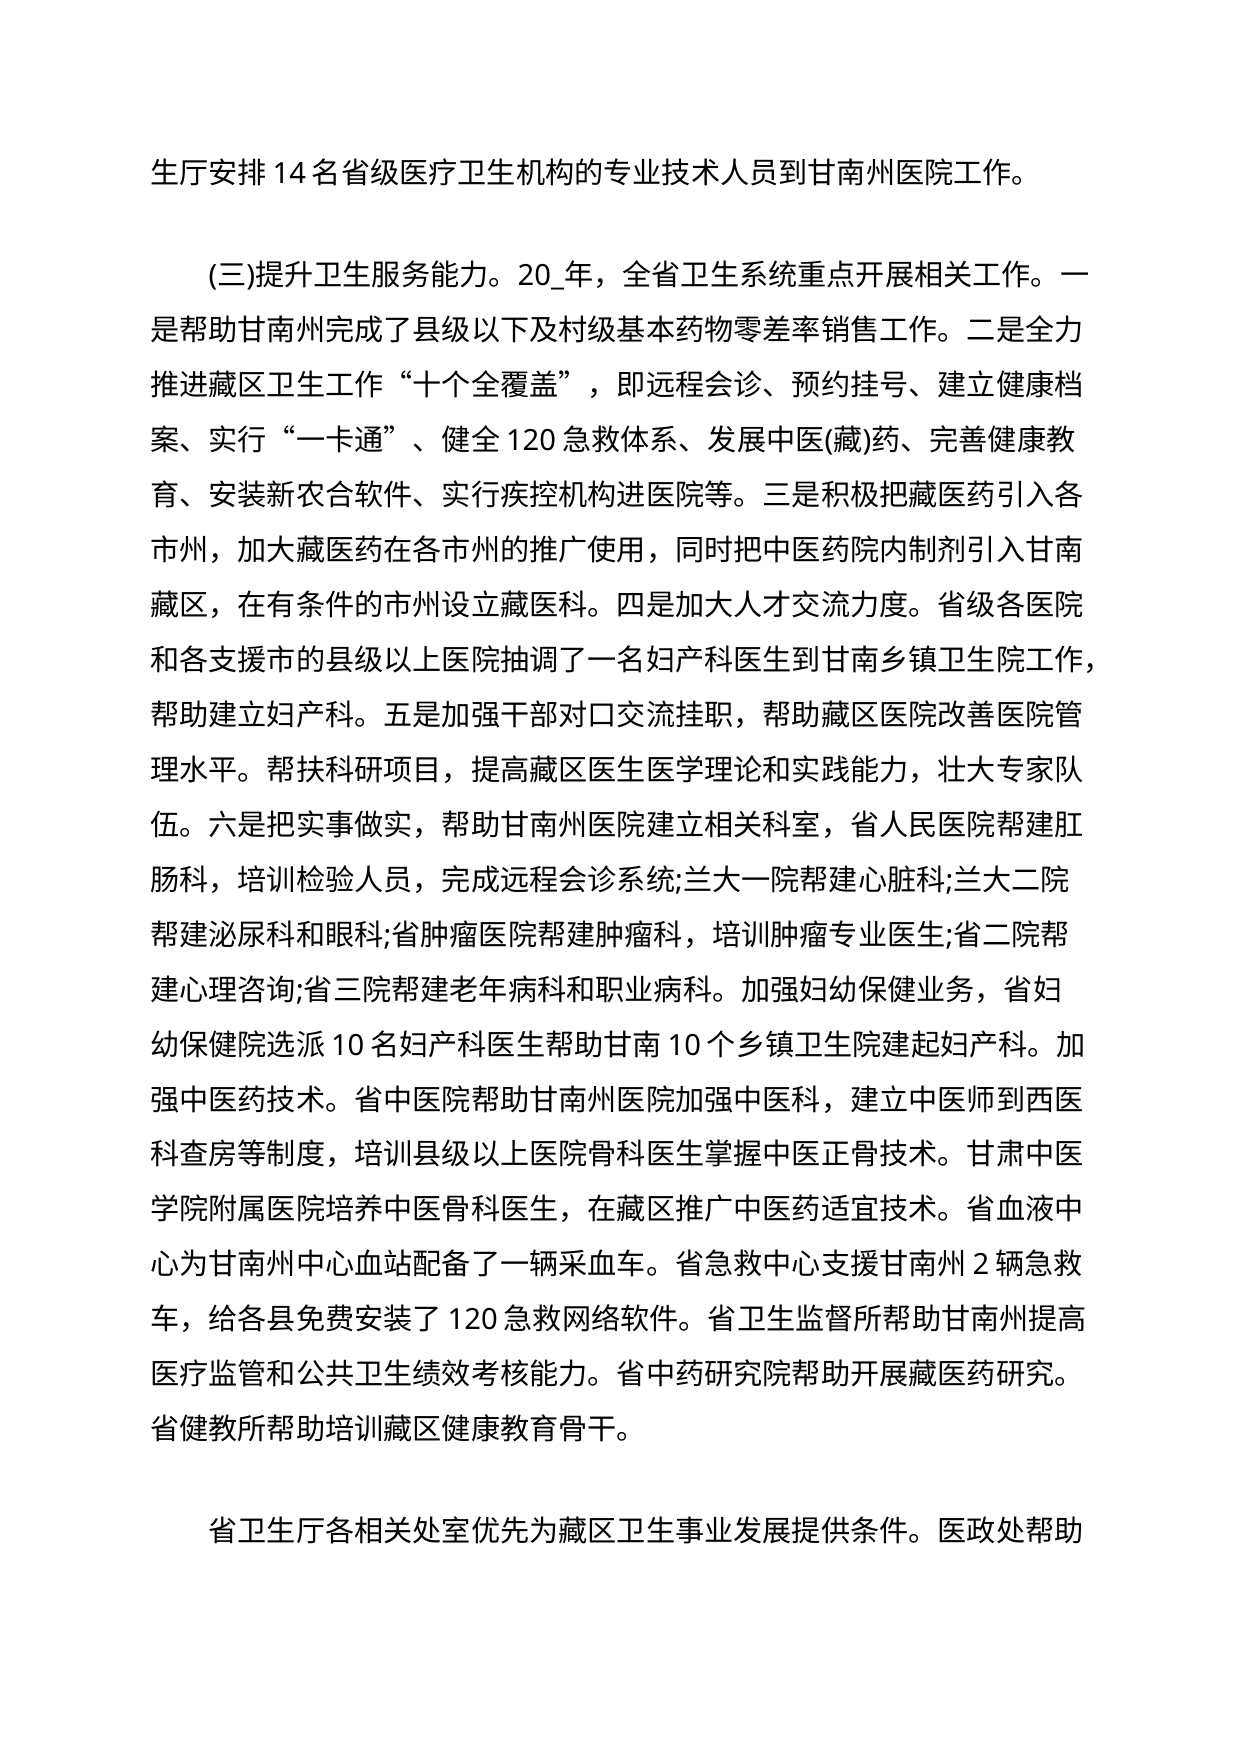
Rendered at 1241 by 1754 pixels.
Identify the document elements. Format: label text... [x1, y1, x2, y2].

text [150, 1507, 1090, 1550]
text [150, 150, 1090, 192]
text (三)提升卫生服务能力。20_年，全省卫生系统重点开展相关工作。一是帮助甘南州完成了县级以下及村级基本药物零差率销售工作。二是全力推进藏区卫生工作“十个全覆盖”，即远程会诊、预约挂号、建立健康档案、实行“一卡通”、健全120急救体系、发展中医(藏)药、完善健康教育、安装新农合软件、实行疾控机构进医院等。三是积极把藏医药引入各市州，加大藏医药在各市州的推广使用，同时把中医药院内制剂引入甘南藏区，在有条件的市州设立藏医科。四是加大人才交流力度。省级各医院和各支援市的县级以上医院抽调了一名妇产科医生到甘南乡镇卫生院工作，帮助建立妇产科。五是加强干部对口交流挂职，帮助藏区医院改善医院管理水平。帮扶科研项目，提高藏区医生医学理论和实践能力，壮大专家队伍。六是把实事做实，帮助甘南州医院建立相关科室，省人民医院帮建肛肠科，培训检验人员，完成远程会诊系统;兰大一院帮建心脏科;兰大二院帮建泌尿科和眼科;省肿瘤医院帮建肿瘤科，培训肿瘤专业医生;省二院帮建心理咨询;省三院帮建老年病科和职业病科。加强妇幼保健业务，省妇幼保健院选派10名妇产科医生帮助甘南10个乡镇卫生院建起妇产科。加强中医药技术。省中医院帮助甘南州医院加强中医科，建立中医师到西医科查房等制度，培训县级以上医院骨科医生掌握中医正骨技术。甘肃中医学院附属医院培养中医骨科医生，在藏区推广中医药适宜技术。省血液中心为甘南州中心血站配备了一辆采血车。省急救中心支援甘南州2辆急救车，给各县免费安装了120急救网络软件。省卫生监督所帮助甘南州提高医疗监管和公共卫生绩效考核能力。省中药研究院帮助开展藏医药研究。省健教所帮助培训藏区健康教育骨干。 [150, 252, 1090, 1448]
